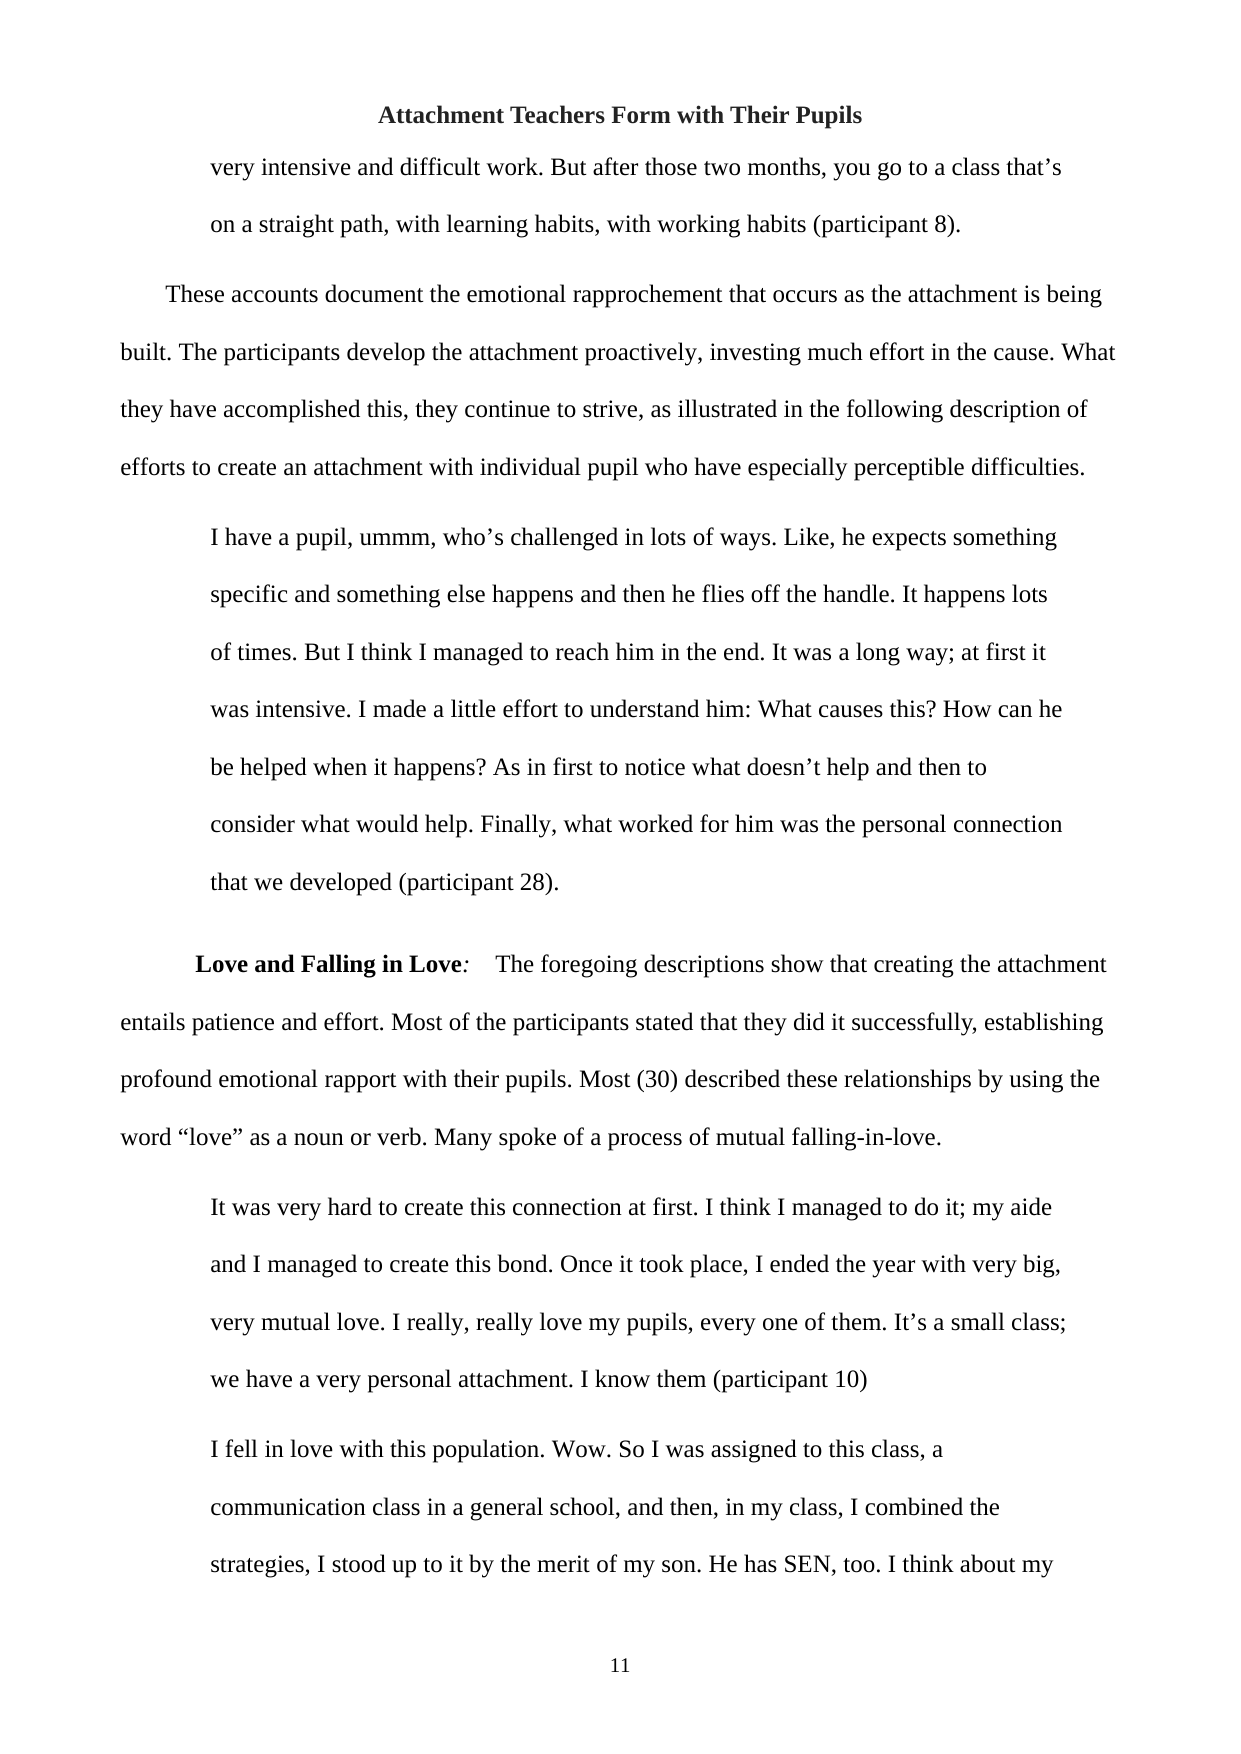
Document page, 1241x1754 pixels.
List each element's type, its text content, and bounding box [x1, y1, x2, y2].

text Love and Falling in Love: The foregoing descriptions show that creating the attachment entails patience and effort. Most of the participants stated that they did it successfully, establishing profound emotional rapport with their pupils. Most (30) described these relationships by using the word “love” as a noun or verb. Many spoke of a process of mutual falling-in-love. [120, 949, 1120, 1150]
text These accounts document the emotional rapprochement that occurs as the attachment is being built. The participants develop the attachment proactively, investing much effort in the cause. What they have accomplished this, they continue to strive, as illustrated in the following description of efforts to create an attachment with individual pupil who have especially perceptible difficulties. [120, 279, 1120, 480]
text It was very hard to create this connection at first. I think I managed to do it; my aide and I managed to create this bond. Once it took place, I ended the year with very big, very mutual love. I really, really love my pupils, every one of them. It’s a small class; we have a very personal attachment. I know them (participant 10) [210, 1192, 1075, 1393]
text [210, 152, 1075, 238]
text I have a pupil, ummm, who’s challenged in lots of ways. Like, he expects something specific and something else happens and then he flies off the handle. It happens lots of times. But I think I managed to reach him in the end. It was a long way; at first it was intensive. I made a little effort to understand him: What causes this? How can he be helped when it happens? As in first to notice what doesn’t help and then to consider what would help. Finally, what worked for him was the personal connection that we developed (participant 28). [210, 522, 1075, 895]
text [210, 1434, 1075, 1578]
